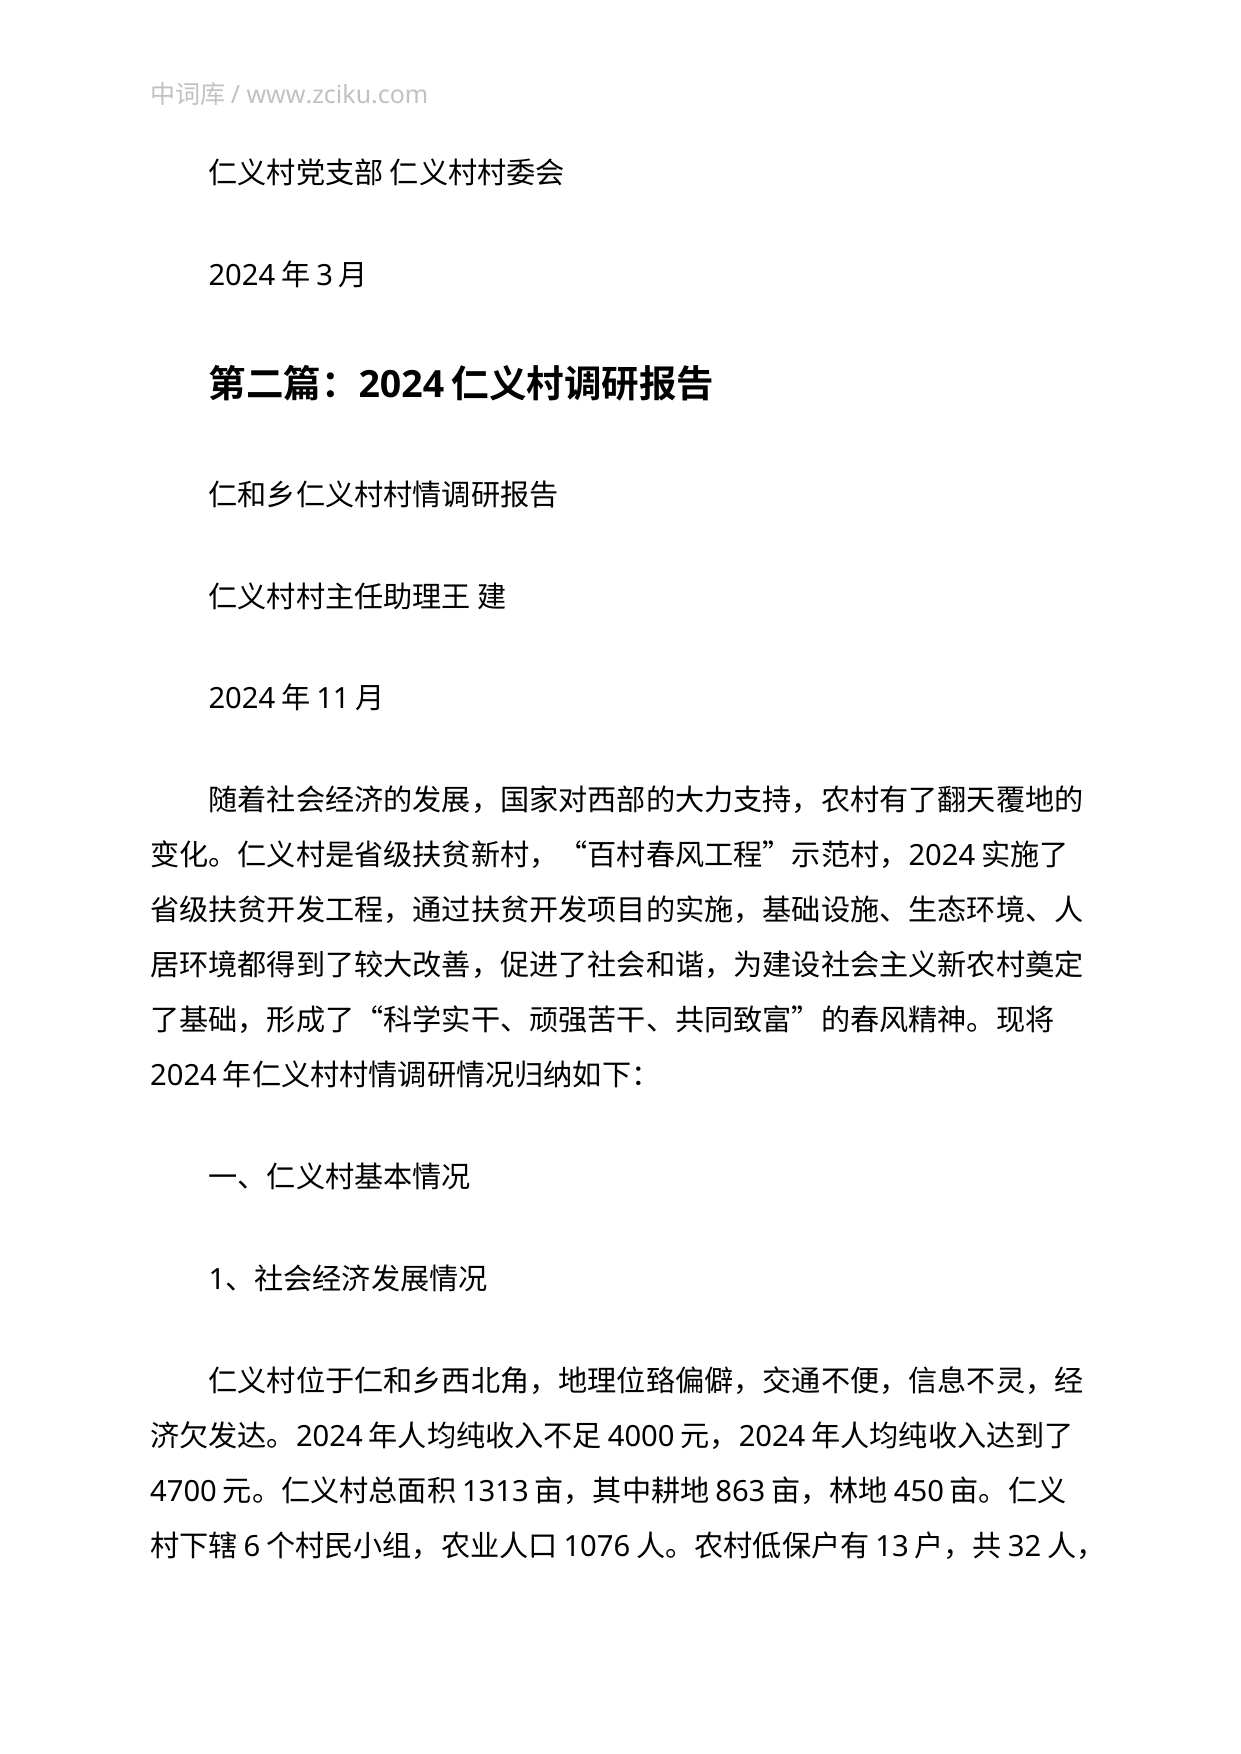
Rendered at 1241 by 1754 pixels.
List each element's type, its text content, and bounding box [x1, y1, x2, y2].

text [150, 1357, 1090, 1564]
text 一、仁义村基本情况 [150, 1153, 1090, 1196]
text 随着社会经济的发展，国家对西部的大力支持，农村有了翻天覆地的变化。仁义村是省级扶贫新村，“百村春风工程”示范村，2024实施了省级扶贫开发工程，通过扶贫开发项目的实施，基础设施、生态环境、人居环境都得到了较大改善，促进了社会和谐，为建设社会主义新农村奠定了基础，形成了“科学实干、顽强苦干、共同致富”的春风精神。现将2024年仁义村村情调研情况归纳如下： [150, 777, 1090, 1094]
text 仁义村党支部 仁义村村委会 [150, 150, 1090, 192]
text 仁义村村主任助理王 建 [150, 573, 1090, 615]
text 2024年11月 [150, 675, 1090, 717]
text 2024年3月 [150, 252, 1090, 294]
text 仁和乡仁义村村情调研报告 [150, 471, 1090, 514]
text 1、社会经济发展情况 [150, 1255, 1090, 1298]
text 第二篇：2024仁义村调研报告 [150, 354, 1090, 408]
